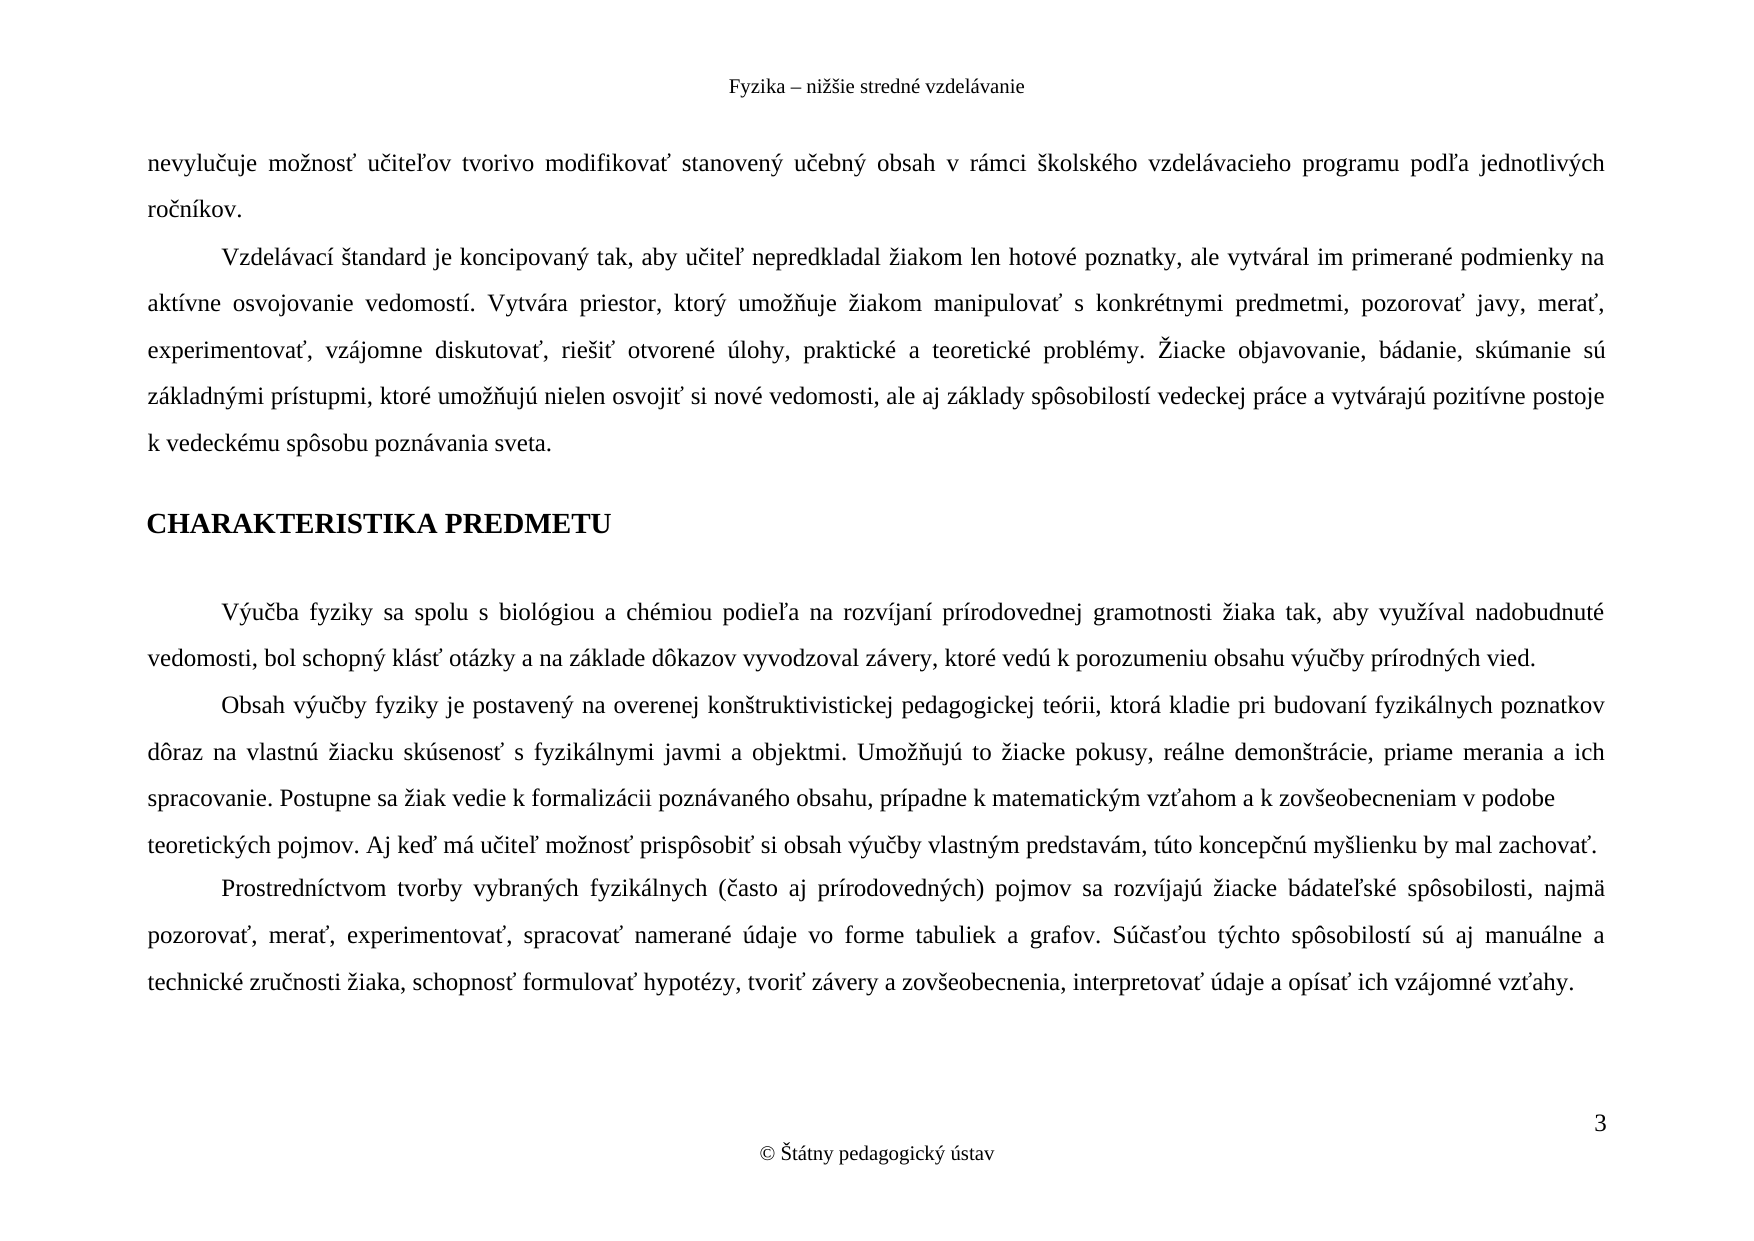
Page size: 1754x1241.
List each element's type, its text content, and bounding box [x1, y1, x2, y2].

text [147, 148, 1607, 223]
text Prostredníctvom tvorby vybraných fyzikálnych (často aj prírodovedných) pojmov sa rozvíjajú žiacke bádateľské spôsobilosti, najmä pozorovať, merať, experimentovať, spracovať namerané údaje vo forme tabuliek a grafov. Súčasťou týchto spôsobilostí sú aj manuálne a technické zručnosti žiaka, schopnosť formulovať hypotézy, tvoriť závery a zovšeobecnenia, interpretovať údaje a opísať ich vzájomné vzťahy. [147, 873, 1607, 995]
subtitle CHARAKTERISTIKA PREDMETU [146, 506, 1607, 539]
text Vzdelávací štandard je koncipovaný tak, aby učiteľ nepredkladal žiakom len hotové poznatky, ale vytváral im primerané podmienky na aktívne osvojovanie vedomostí. Vytvára priestor, ktorý umožňuje žiakom manipulovať s konkrétnymi predmetmi, pozorovať javy, merať, experimentovať, vzájomne diskutovať, riešiť otvorené úlohy, praktické a teoretické problémy. Žiacke objavovanie, bádanie, skúmanie sú základnými prístupmi, ktoré umožňujú nielen osvojiť si nové vedomosti, ale aj základy spôsobilostí vedeckej práce a vytvárajú pozitívne postoje k vedeckému spôsobu poznávania sveta. [147, 242, 1607, 457]
text Obsah výučby fyziky je postavený na overenej konštruktivistickej pedagogickej teórii, ktorá kladie pri budovaní fyzikálnych poznatkov dôraz na vlastnú žiacku skúsenosť s fyzikálnymi javmi a objektmi. Umožňujú to žiacke pokusy, reálne demonštrácie, priame merania a ich spracovanie. Postupne sa žiak vedie k formalizácii poznávaného obsahu, prípadne k matematickým vzťahom a k zovšeobecneniam v podobe [147, 690, 1607, 812]
text teoretických pojmov. Aj keď má učiteľ možnosť prispôsobiť si obsah výučby vlastným predstavám, túto koncepčnú myšlienku by mal zachovať. [147, 830, 1607, 859]
text Výučba fyziky sa spolu s biológiou a chémiou podieľa na rozvíjaní prírodovednej gramotnosti žiaka tak, aby využíval nadobudnuté vedomosti, bol schopný klásť otázky a na základe dôkazov vyvodzoval závery, ktoré vedú k porozumeniu obsahu výučby prírodných vied. [147, 597, 1607, 672]
